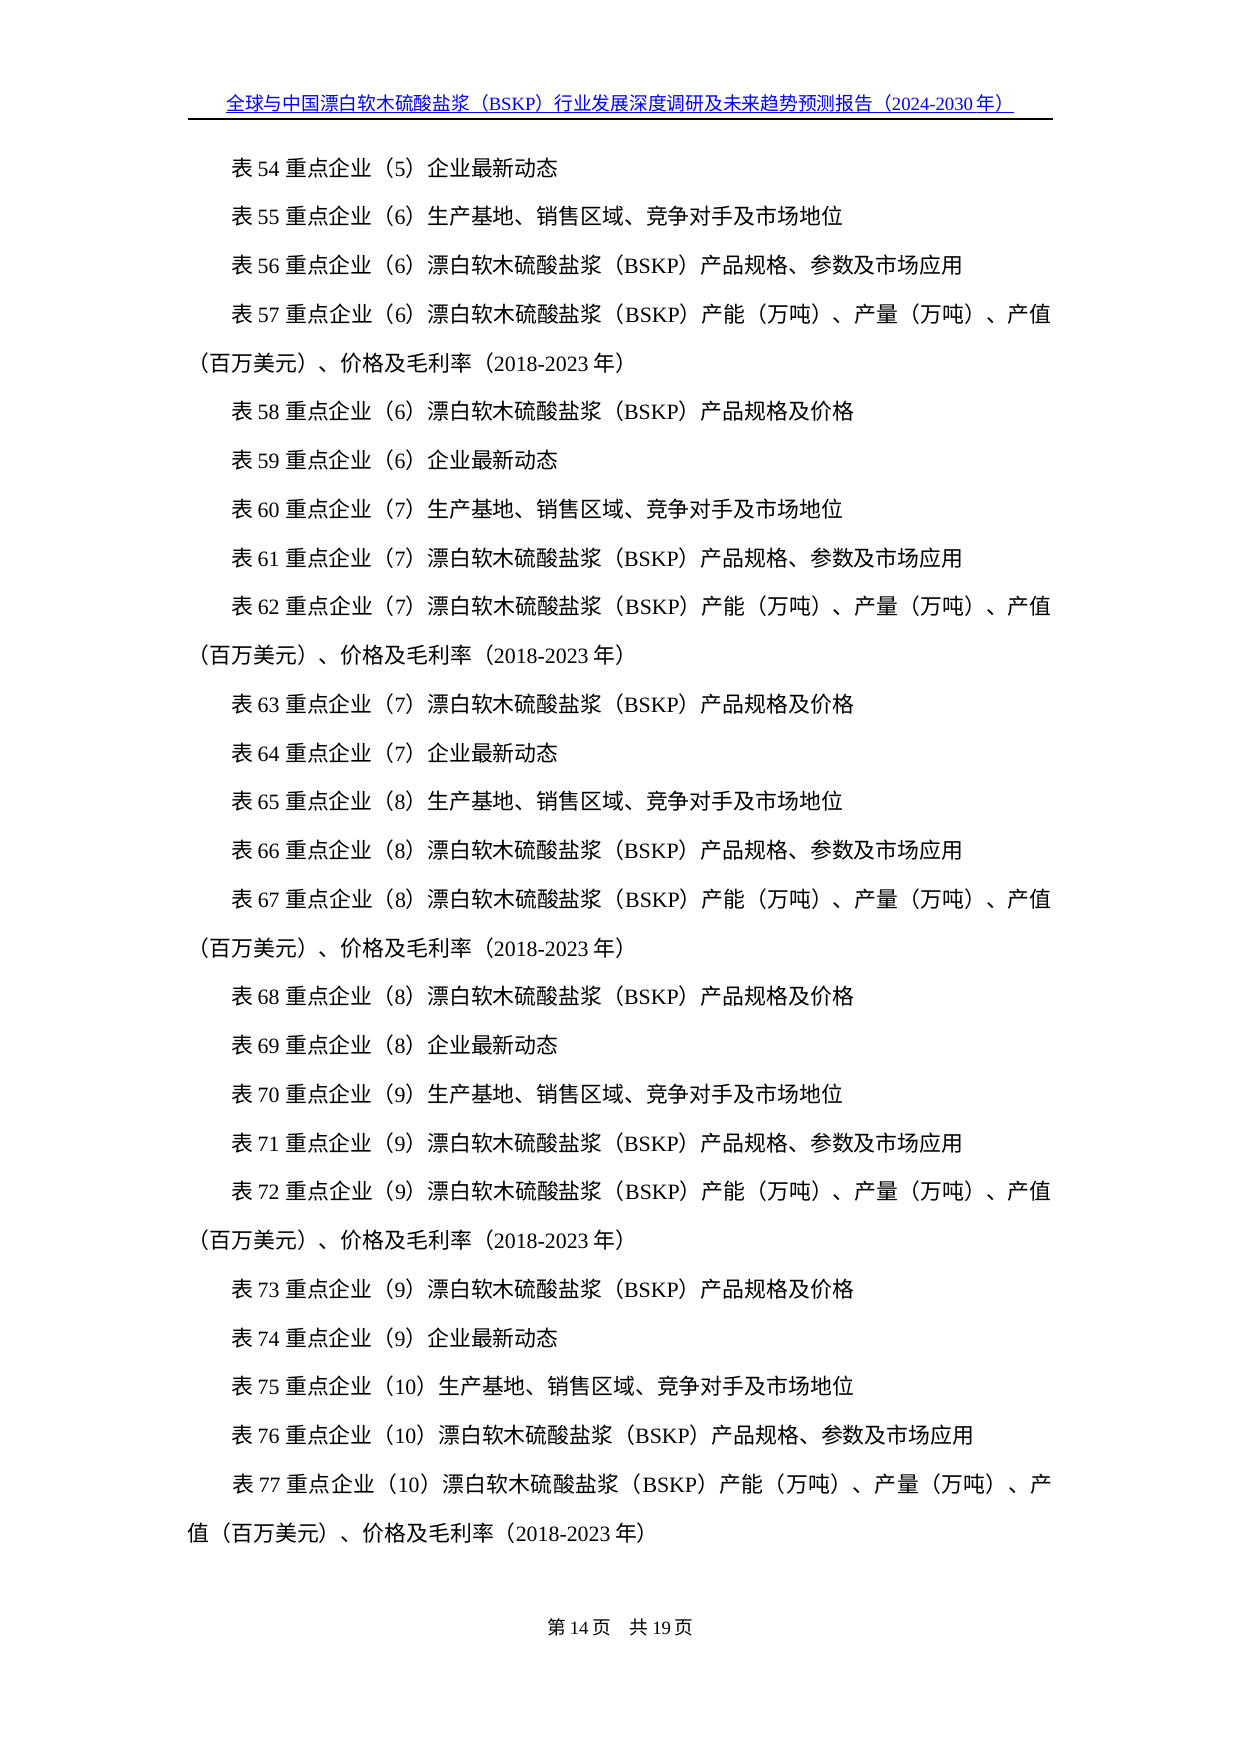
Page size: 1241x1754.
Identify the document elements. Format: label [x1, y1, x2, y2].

text [187, 150, 1053, 1548]
